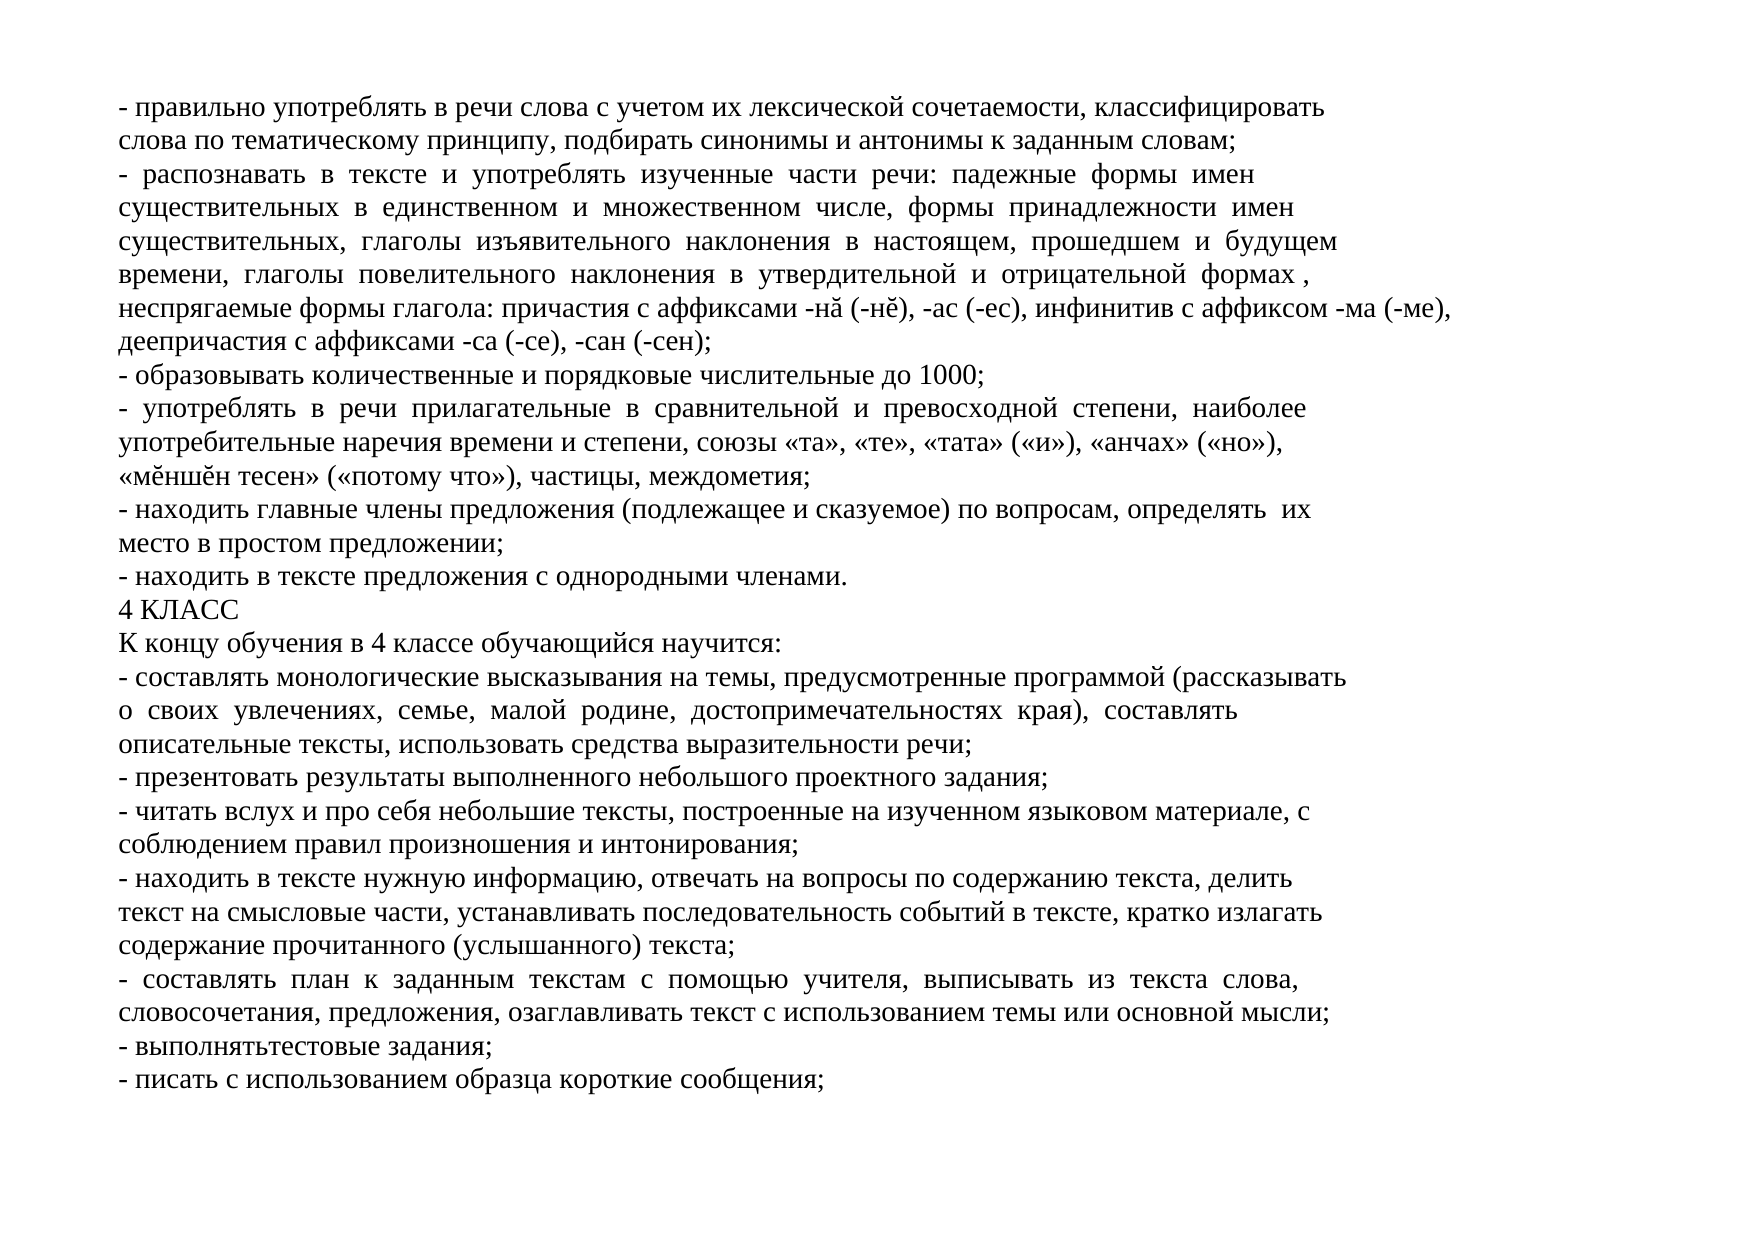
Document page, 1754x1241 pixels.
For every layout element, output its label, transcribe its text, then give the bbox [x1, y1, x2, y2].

text слова по тематическому принципу, подбирать синонимы и антонимы к заданным словам; [118, 122, 1613, 156]
text К концу обучения в 4 классе обучающийся научится: [118, 625, 1613, 659]
text - презентовать результаты выполненного небольшого проектного задания; [118, 759, 1613, 793]
text существительных в единственном и множественном числе, формы принадлежности имен [118, 189, 1613, 223]
text словосочетания, предложения, озаглавливать текст с использованием темы или основной мысли; [118, 994, 1613, 1028]
text - правильно употреблять в речи слова с учетом их лексической сочетаемости, классифицировать [118, 89, 1613, 122]
text - образовывать количественные и порядковые числительные до 1000; [118, 357, 1613, 391]
text место в простом предложении; [118, 525, 1613, 558]
text - составлять план к заданным текстам с помощью учителя, выписывать из текста слова, [118, 961, 1613, 994]
text «мĕншĕн тесен» («потому что»), частицы, междометия; [118, 458, 1613, 491]
text содержание прочитанного (услышанного) текста; [118, 927, 1613, 961]
text - находить главные члены предложения (подлежащее и сказуемое) по вопросам, определять их [118, 491, 1613, 525]
text употребительные наречия времени и степени, союзы «та», «те», «тата» («и»), «анчах» («но»), [118, 424, 1613, 458]
text существительных, глаголы изъявительного наклонения в настоящем, прошедшем и будущем [118, 223, 1613, 256]
text описательные тексты, использовать средства выразительности речи; [118, 726, 1613, 759]
text - выполнятьтестовые задания; [118, 1028, 1613, 1061]
text - составлять монологические высказывания на темы, предусмотренные программой (рассказывать [118, 659, 1613, 692]
text соблюдением правил произношения и интонирования; [118, 827, 1613, 860]
text - распознавать в тексте и употреблять изученные части речи: падежные формы имен [118, 156, 1613, 189]
text 4 КЛАСС [118, 592, 1613, 625]
text времени, глаголы повелительного наклонения в утвердительной и отрицательной формах , [118, 256, 1613, 290]
text - находить в тексте предложения с однородными членами. [118, 558, 1613, 592]
text - находить в тексте нужную информацию, отвечать на вопросы по содержанию текста, делить [118, 860, 1613, 894]
text - читать вслух и про себя небольшие тексты, построенные на изученном языковом материале, с [118, 793, 1613, 827]
text о своих увлечениях, семье, малой родине, достопримечательностях края), составлять [118, 692, 1613, 726]
text текст на смысловые части, устанавливать последовательность событий в тексте, кратко излагать [118, 894, 1613, 927]
text - писать с использованием образца короткие сообщения; [118, 1061, 1613, 1095]
text неспрягаемые формы глагола: причастия с аффиксами -нă (-нĕ), -ас (-ес), инфинитив с аффиксом -ма (-ме), деепричастия с аффиксами -са (-се), -сан (-сен); [118, 290, 1613, 357]
text - употреблять в речи прилагательные в сравнительной и превосходной степени, наиболее [118, 391, 1613, 424]
